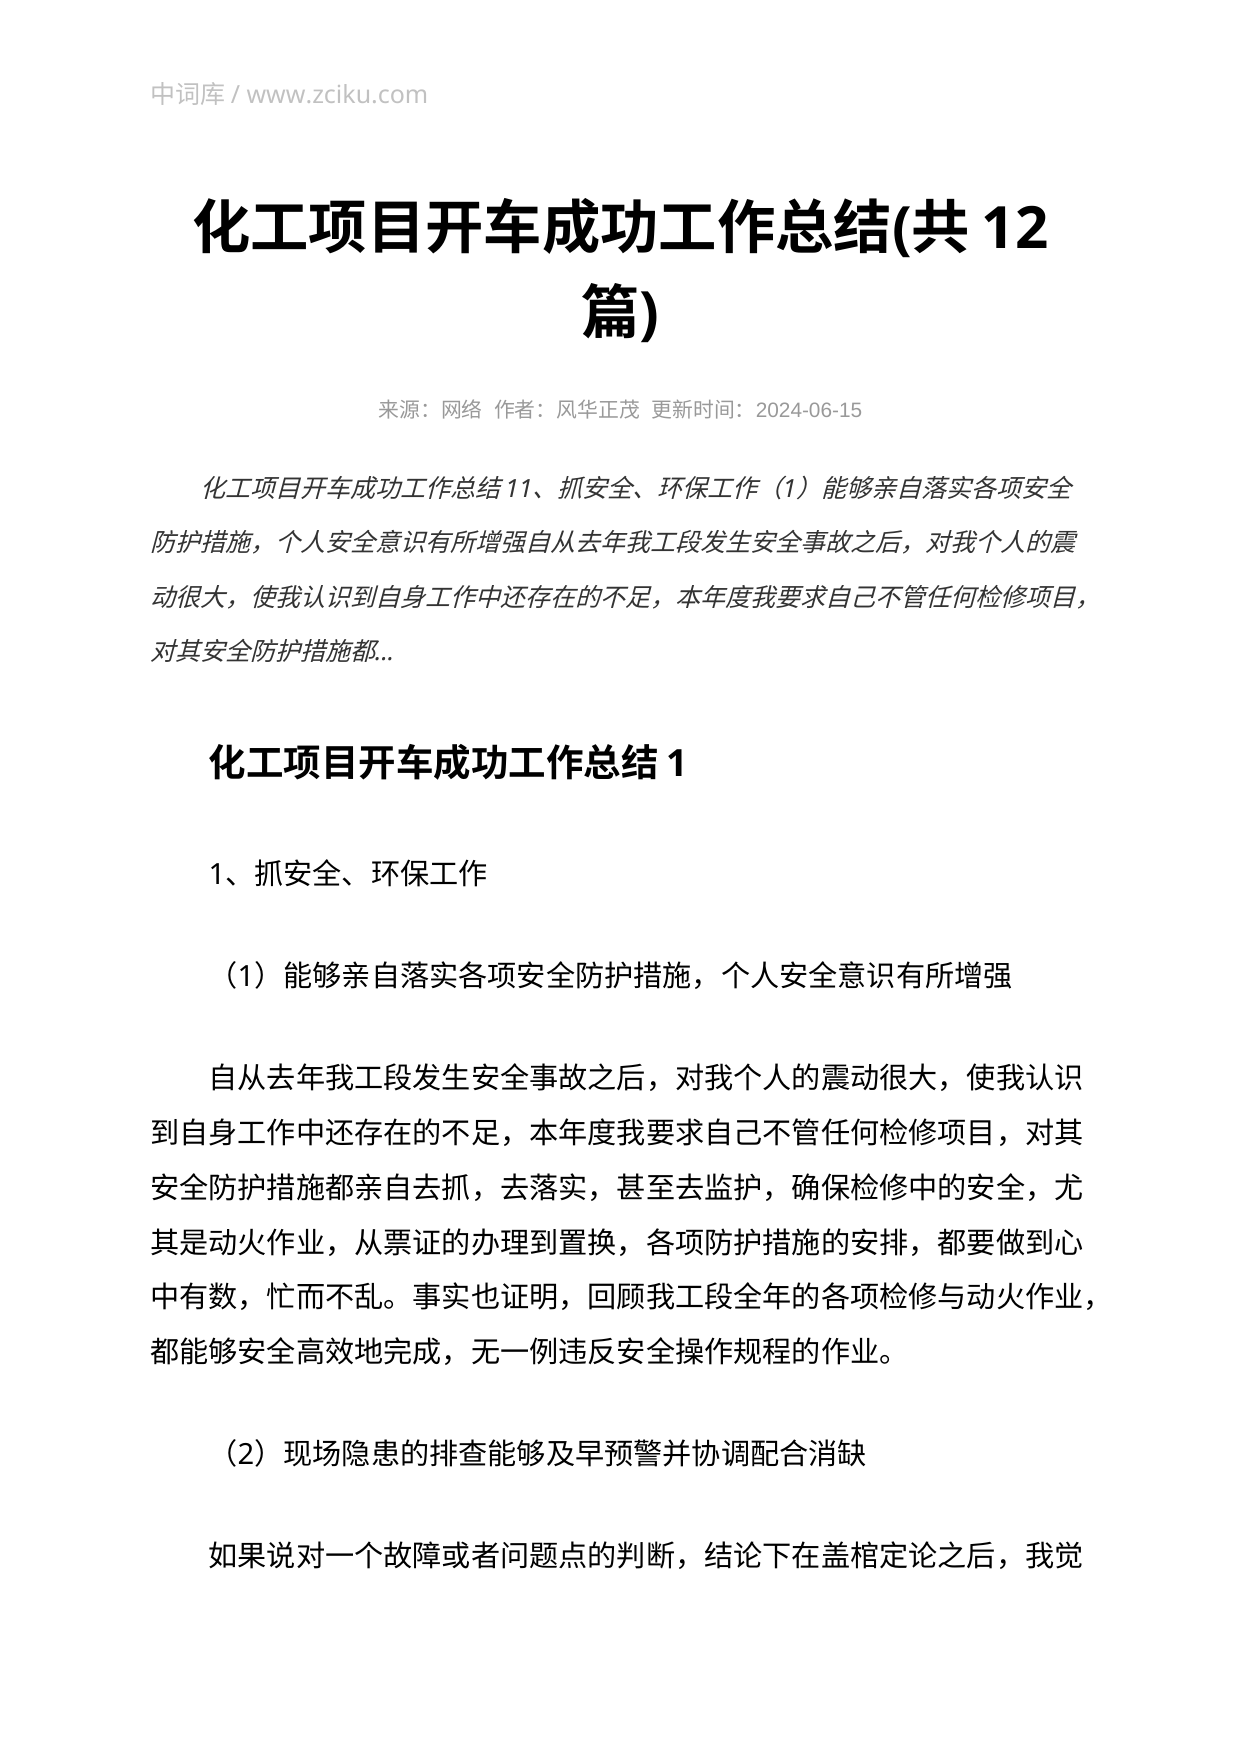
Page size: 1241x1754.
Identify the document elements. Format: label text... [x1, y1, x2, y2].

text 来源：网络 作者：风华正茂 更新时间：2024-06-15 [150, 398, 1090, 422]
subtitle 化工项目开车成功工作总结(共12篇) [150, 181, 1090, 351]
text 1、抓安全、环保工作 [150, 851, 1090, 893]
text （2）现场隐患的排查能够及早预警并协调配合消缺 [150, 1431, 1090, 1473]
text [150, 1533, 1090, 1575]
text 化工项目开车成功工作总结1 [150, 733, 1090, 787]
text 化工项目开车成功工作总结11、抓安全、环保工作（1）能够亲自落实各项安全防护措施，个人安全意识有所增强自从去年我工段发生安全事故之后，对我个人的震动很大，使我认识到自身工作中还存在的不足，本年度我要求自己不管任何检修项目，对其安全防护措施都... [150, 468, 1090, 668]
text 自从去年我工段发生安全事故之后，对我个人的震动很大，使我认识到自身工作中还存在的不足，本年度我要求自己不管任何检修项目，对其安全防护措施都亲自去抓，去落实，甚至去监护，确保检修中的安全，尤其是动火作业，从票证的办理到置换，各项防护措施的安排，都要做到心中有数，忙而不乱。事实也证明，回顾我工段全年的各项检修与动火作业，都能够安全高效地完成，无一例违反安全操作规程的作业。 [150, 1054, 1090, 1371]
text （1）能够亲自落实各项安全防护措施，个人安全意识有所增强 [150, 952, 1090, 995]
